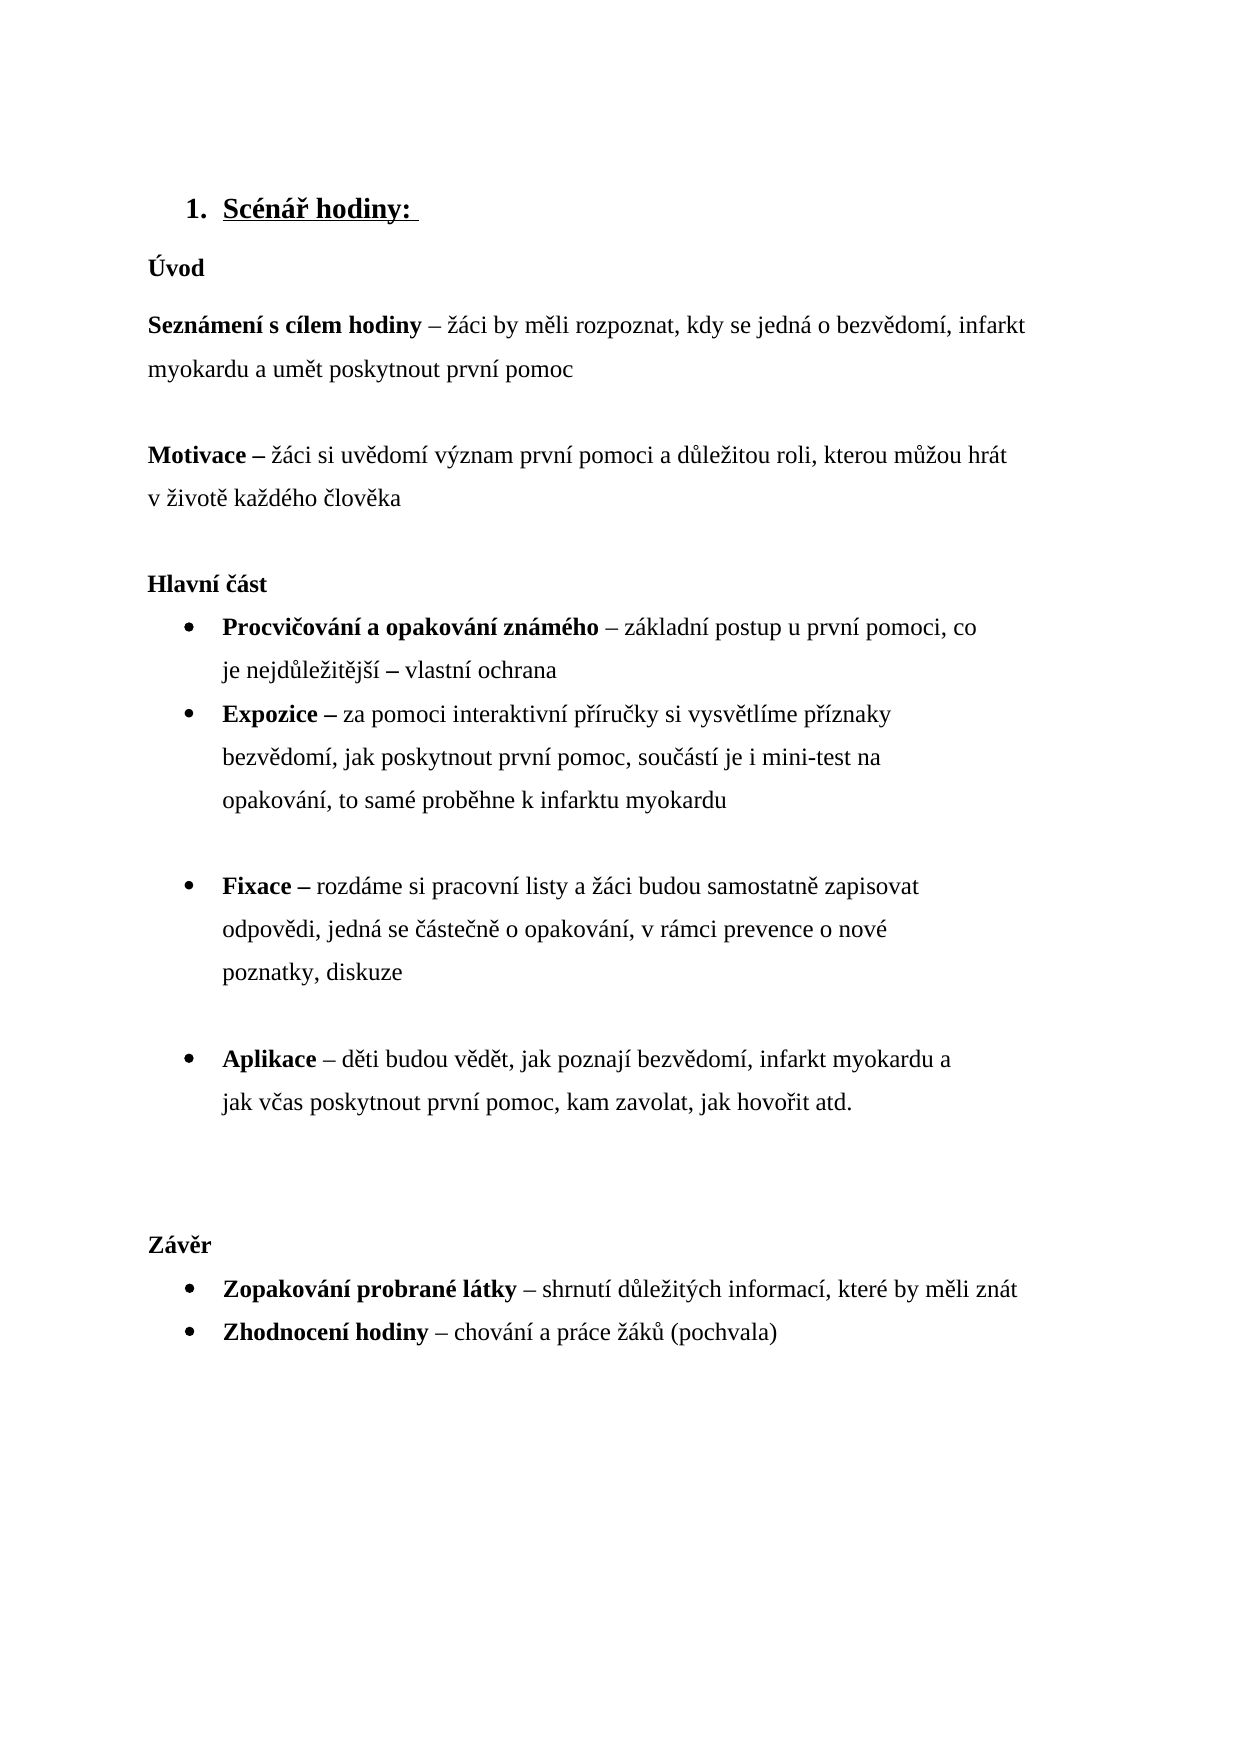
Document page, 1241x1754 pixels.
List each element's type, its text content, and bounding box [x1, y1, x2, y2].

list Fixace – rozdáme si pracovní listy a žáci budou samostatně zapisovat odpovědi, jedná se částečně o opakování, v rámci prevence o nové poznatky, diskuze [184, 871, 979, 986]
text Hlavní část [147, 569, 979, 598]
list Scénář hodiny: [185, 191, 1093, 224]
list Procvičování a opakování známého – základní postup u první pomoci, co je nejdůležitější – vlastní ochrana [184, 612, 979, 684]
list Zhodnocení hodiny – chování a práce žáků (pochvala) [185, 1317, 1093, 1346]
text Seznámení s cílem hodiny – žáci by měli rozpoznat, kdy se jedná o bezvědomí, infarkt myokardu a umět poskytnout první pomoc [148, 311, 1093, 382]
list Aplikace – děti budou vědět, jak poznají bezvědomí, infarkt myokardu a jak včas poskytnout první pomoc, kam zavolat, jak hovořit atd. [184, 1044, 979, 1116]
list Expozice – za pomoci interaktivní příručky si vysvětlíme příznaky bezvědomí, jak poskytnout první pomoc, součástí je i mini-test na opakování, to samé proběhne k infarktu myokardu [184, 699, 979, 814]
list Zopakování probrané látky – shrnutí důležitých informací, které by měli znát [185, 1274, 1093, 1302]
text Motivace – žáci si uvědomí význam první pomoci a důležitou roli, kterou můžou hrát v životě každého člověka [148, 440, 1093, 512]
text Úvod [148, 253, 1093, 282]
text Závěr [148, 1231, 1093, 1259]
